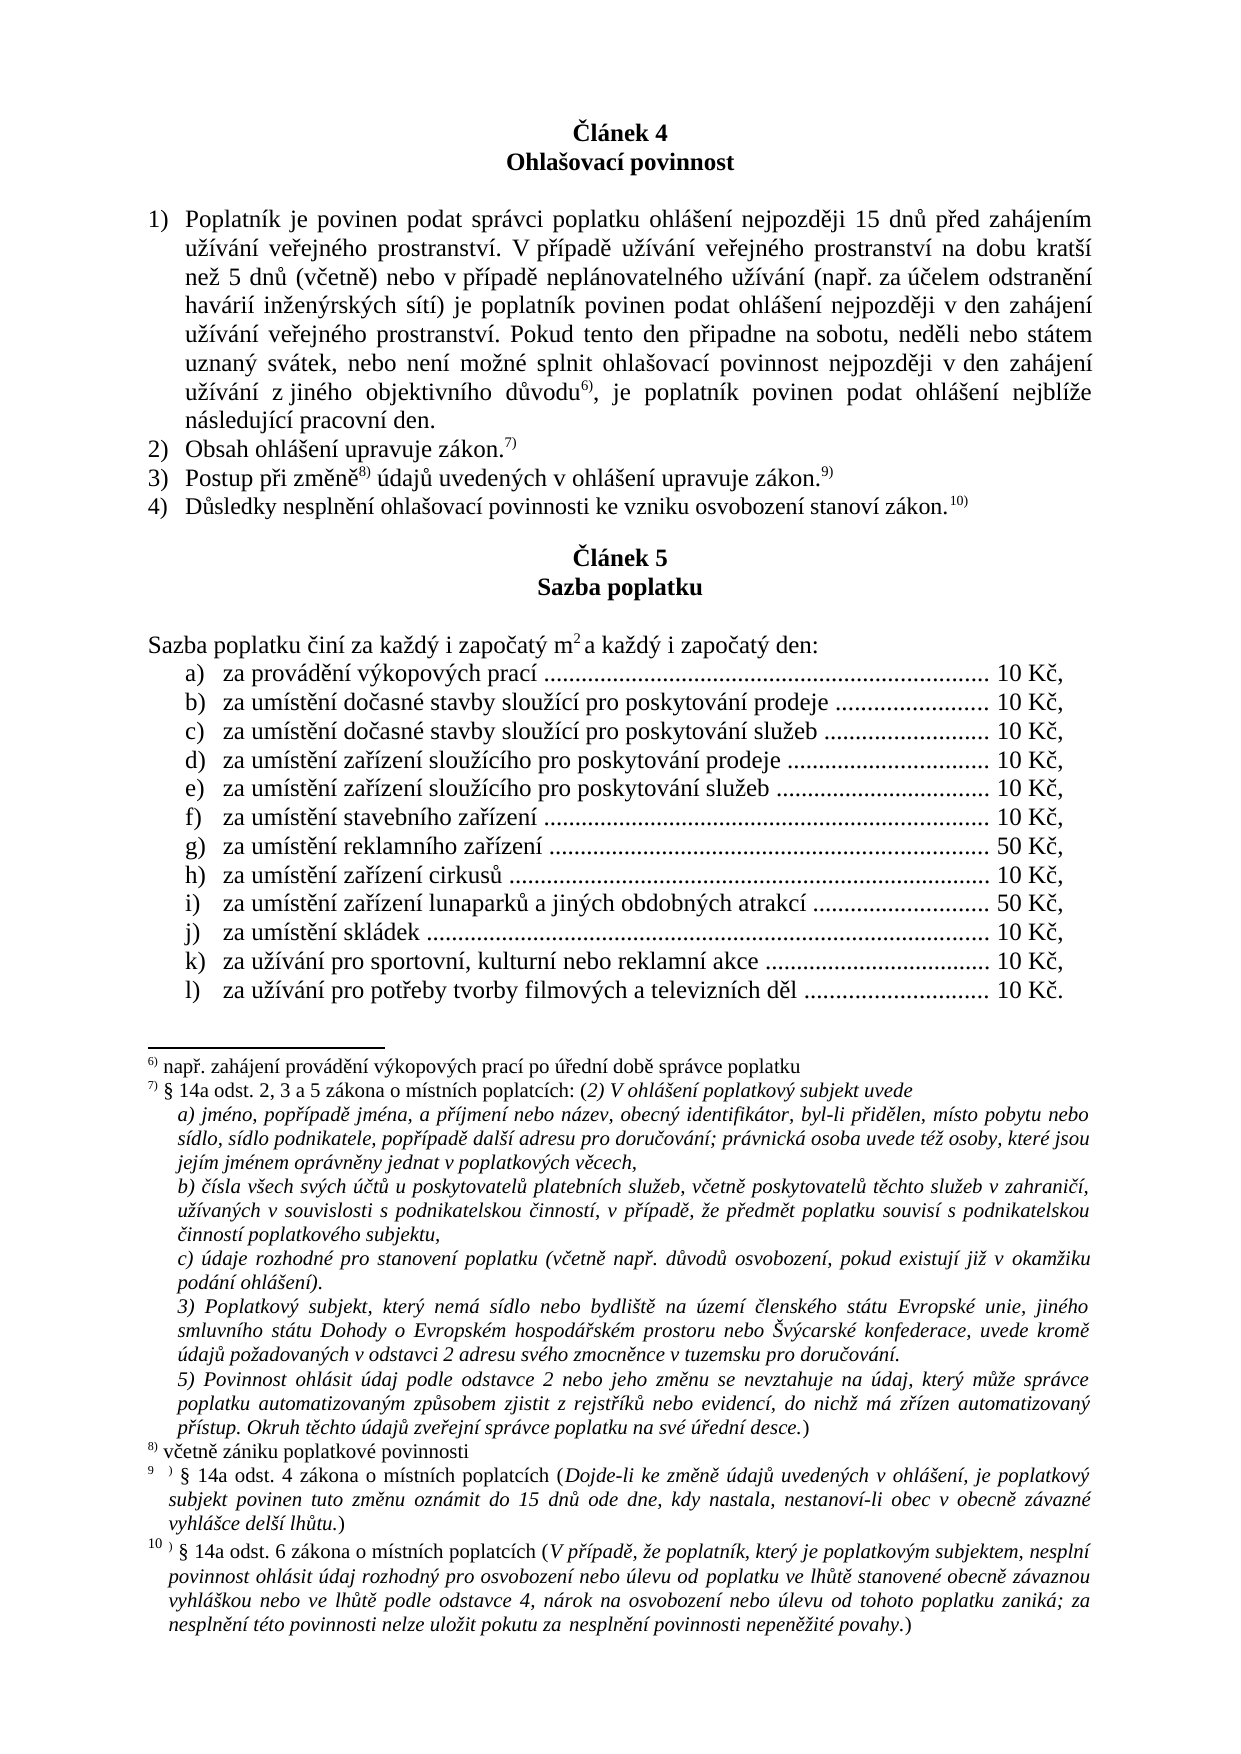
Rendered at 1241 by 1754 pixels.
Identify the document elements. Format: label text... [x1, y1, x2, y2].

list za užívání pro potřeby tvorby filmových a televizních děl 10 Kč. [185, 975, 1092, 1003]
list Poplatník je povinen podat správci poplatku ohlášení nejpozději 15 dnů před zahájením užívání veřejného prostranství. V případě užívání veřejného prostranství na dobu kratší než 5 dnů (včetně) nebo v případě neplánovatelného užívání (např. za účelem odstranění havárií inženýrských sítí) je poplatník povinen podat ohlášení nejpozději v den zahájení užívání veřejného prostranství. Pokud tento den připadne na sobotu, neděli nebo státem uznaný svátek, nebo není možné splnit ohlašovací povinnost nejpozději v den zahájení užívání z jiného objektivního důvodu), je poplatník povinen podat ohlášení nejblíže následující pracovní den. [148, 204, 1092, 434]
text Článek 5 [148, 543, 1092, 572]
list Důsledky nesplnění ohlašovací povinnosti ke vzniku osvobození stanoví zákon.) [148, 492, 1092, 519]
list za umístění dočasné stavby sloužící pro poskytování prodeje 10 Kč, [185, 687, 1092, 716]
list za provádění výkopových prací 10 Kč, [185, 658, 1092, 687]
list za umístění skládek 10 Kč, [185, 917, 1092, 946]
list za umístění stavebního zařízení 10 Kč, [185, 802, 1092, 831]
list za užívání pro sportovní, kulturní nebo reklamní akce 10 Kč, [185, 946, 1092, 975]
list Obsah ohlášení upravuje zákon.) [148, 434, 1092, 463]
list za umístění zařízení cirkusů 10 Kč, [185, 860, 1092, 888]
list za umístění zařízení sloužícího pro poskytování služeb 10 Kč, [185, 773, 1092, 802]
list za umístění reklamního zařízení 50 Kč, [185, 831, 1092, 860]
text Ohlašovací povinnost [148, 147, 1092, 176]
text Článek 4 [148, 118, 1092, 147]
list za umístění zařízení sloužícího pro poskytování prodeje 10 Kč, [185, 745, 1092, 773]
text Sazba poplatku činí za každý i započatý m2 a každý i započatý den: [148, 630, 1092, 658]
text Sazba poplatku [148, 572, 1092, 601]
list za umístění dočasné stavby sloužící pro poskytování služeb 10 Kč, [185, 716, 1092, 745]
list Postup při změně) údajů uvedených v ohlášení upravuje zákon.) [148, 463, 1092, 492]
list za umístění zařízení lunaparků a jiných obdobných atrakcí 50 Kč, [185, 888, 1092, 917]
